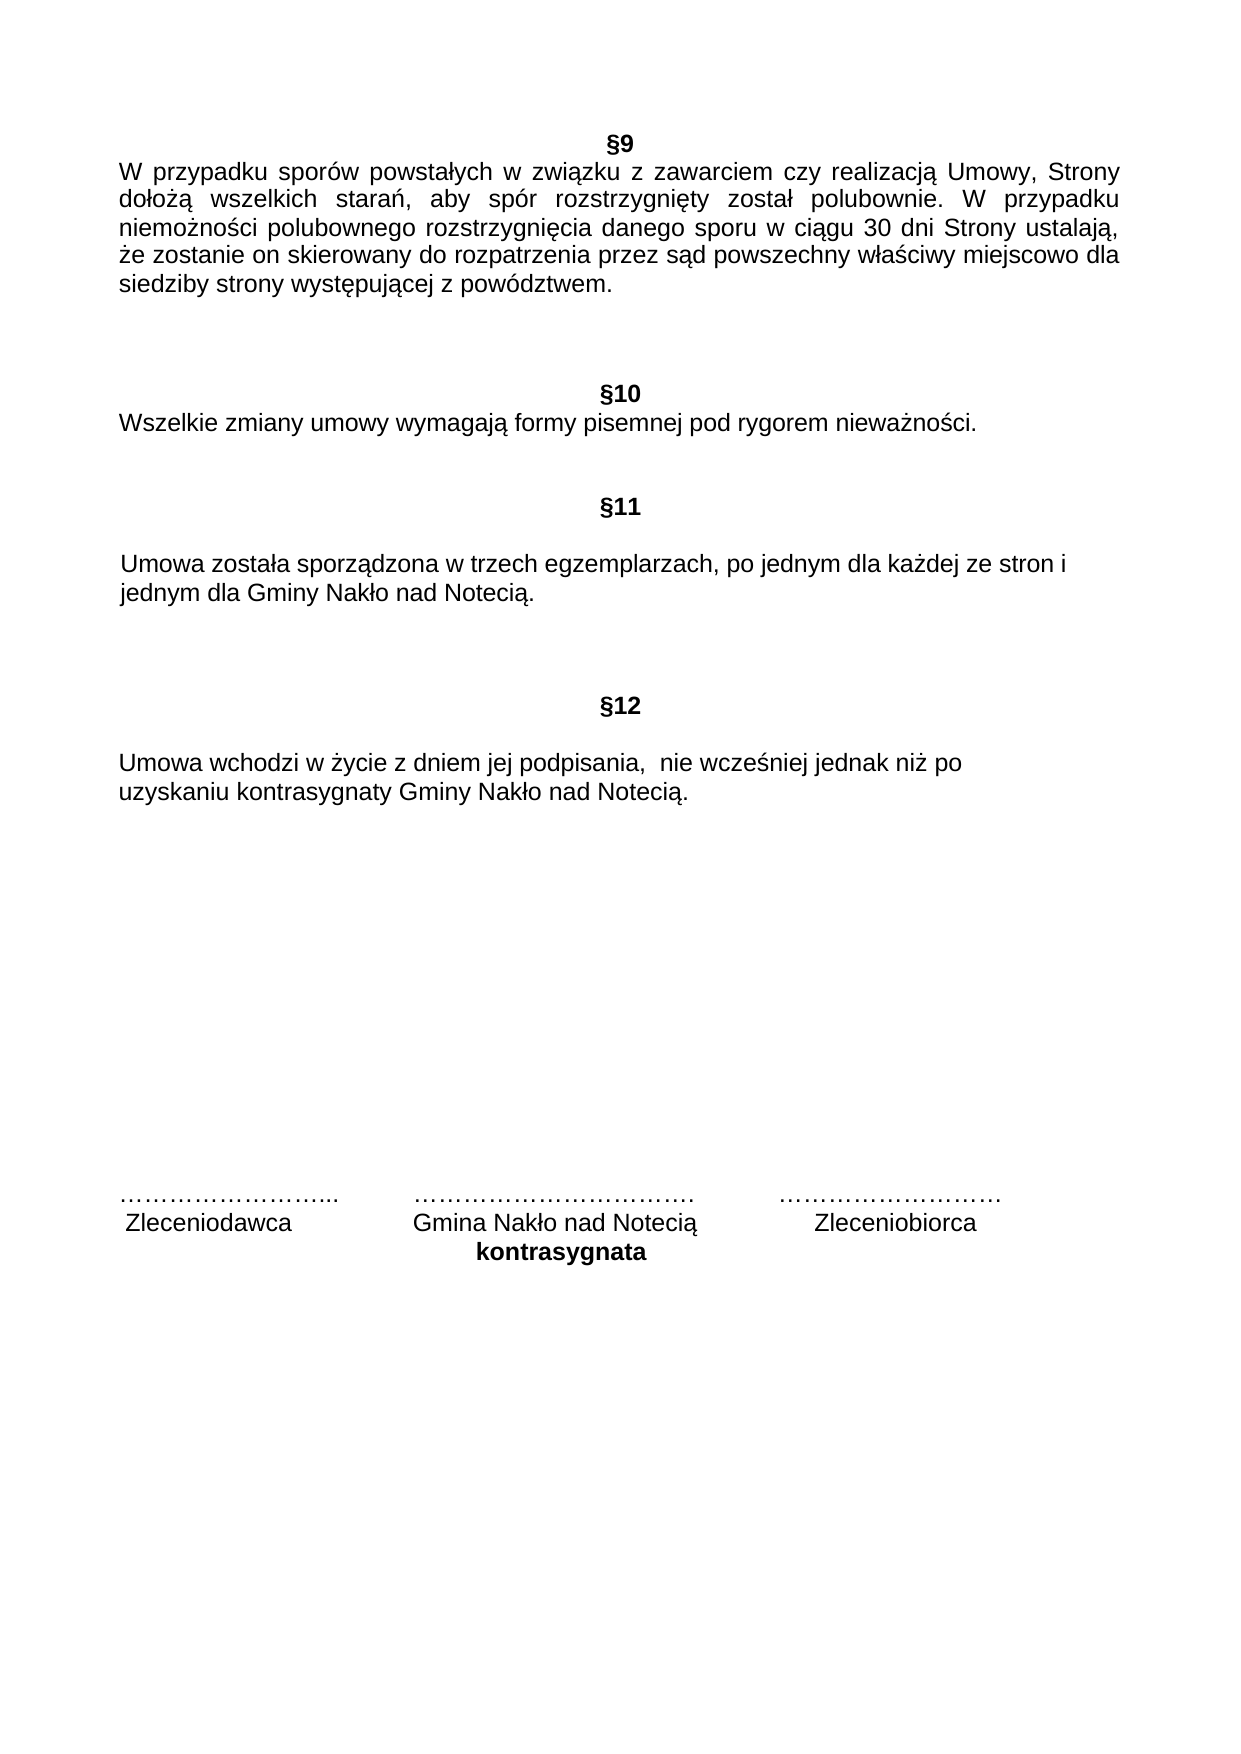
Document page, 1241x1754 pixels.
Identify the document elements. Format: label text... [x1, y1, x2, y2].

text kontrasygnata [448, 1237, 1121, 1266]
text §12 [119, 691, 1121, 719]
text Zleceniodawca Gmina Nakło nad Notecią Zleceniobiorca [118, 1208, 1121, 1237]
text uzyskaniu kontrasygnaty Gminy Nakło nad Notecią. [118, 777, 1121, 806]
text §10 [119, 379, 1121, 408]
text §11 [119, 492, 1121, 521]
text Wszelkie zmiany umowy wymagają formy pisemnej pod rygorem nieważności. [119, 408, 1121, 437]
text W przypadku sporów powstałych w związku z zawarciem czy realizacją Umowy, Strony dołożą wszelkich starań, aby spór rozstrzygnięty został polubownie. W przypadku niemożności polubownego rozstrzygnięcia danego sporu w ciągu 30 dni Strony ustalają, że zostanie on skierowany do rozpatrzenia przez sąd powszechny właściwy miejscowo dla siedziby strony występującej z powództwem. [119, 157, 1121, 298]
text §9 [118, 129, 1121, 157]
text ……………………... ……………………………. ……………………… [118, 1179, 1121, 1208]
text Umowa wchodzi w życie z dniem jej podpisania, nie wcześniej jednak niż po [118, 748, 1121, 777]
text Umowa została sporządzona w trzech egzemplarzach, po jednym dla każdej ze stron i jednym dla Gminy Nakło nad Notecią. [120, 549, 1121, 607]
